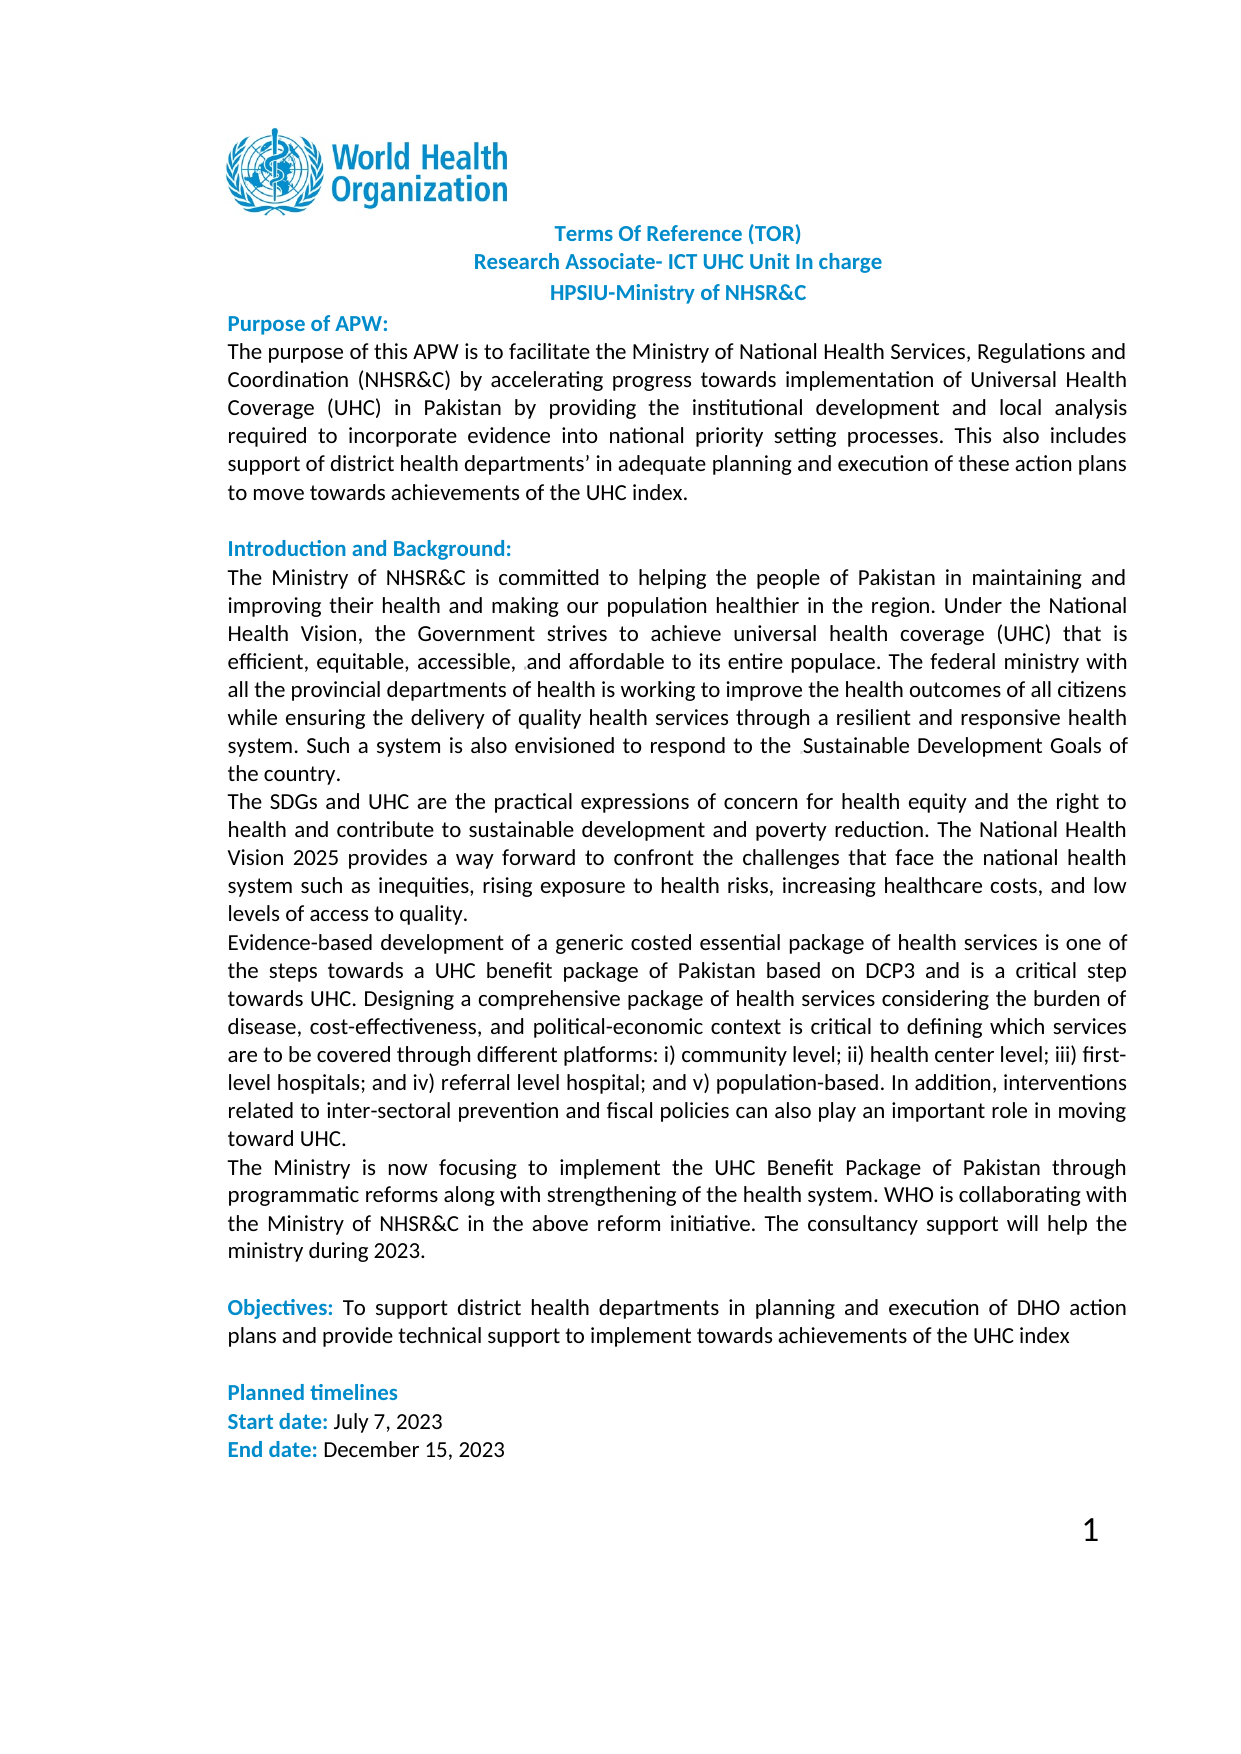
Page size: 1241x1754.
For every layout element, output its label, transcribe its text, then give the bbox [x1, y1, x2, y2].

text The purpose of this APW is to facilitate the Ministry of National Health Services, Regulations and Coordination (NHSR&C) by accelerating progress towards implementation of Universal Health Coverage (UHC) in Pakistan by providing the institutional development and local analysis required to incorporate evidence into national priority setting processes. This also includes support of district health departments’ in adequate planning and execution of these action plans to move towards achievements of the UHC index. [227, 337, 1129, 506]
text Terms Of Reference (TOR) [227, 219, 1129, 247]
text Purpose of APW: [227, 309, 1129, 337]
text The Ministry is now focusing to implement the UHC Benefit Package of Pakistan through programmatic reforms along with strengthening of the health system. WHO is collaborating with the Ministry of NHSR&C in the above reform initiative. The consultancy support will help the ministry during 2023. [227, 1153, 1129, 1265]
text Introduction and Background: [227, 534, 1129, 562]
text Research Associate- ICT UHC Unit In charge [227, 247, 1129, 275]
text Start date: July 7, 2023 [227, 1407, 1129, 1435]
text Planned timelines [227, 1378, 1129, 1406]
text The SDGs and UHC are the practical expressions of concern for health equity and the right to health and contribute to sustainable development and poverty reduction. The National Health Vision 2025 provides a way forward to confront the challenges that face the national health system such as inequities, rising exposure to health risks, increasing healthcare costs, and low levels of access to quality. [227, 787, 1129, 928]
text Evidence-based development of a generic costed essential package of health services is one of the steps towards a UHC benefit package of Pakistan based on DCP3 and is a critical step towards UHC. Designing a comprehensive package of health services considering the burden of disease, cost-effectiveness, and political-economic context is critical to defining which services are to be covered through different platforms: i) community level; ii) health center level; iii) first-level hospitals; and iv) referral level hospital; and v) population-based. In addition, interventions related to inter-sectoral prevention and fiscal policies can also play an important role in moving toward UHC. [227, 928, 1129, 1152]
text End date: December 15, 2023 [227, 1435, 1129, 1463]
text Objectives: To support district health departments in planning and execution of DHO action plans and provide technical support to implement towards achievements of the UHC index [227, 1293, 1129, 1349]
text The Ministry of NHSR&C is committed to helping the people of Pakistan in maintaining and improving their health and making our population healthier in the region. Under the National Health Vision, the Government strives to achieve universal health coverage (UHC) that is efficient, equitable, accessible, and affordable to its entire populace. The federal ministry with all the provincial departments of health is working to improve the health outcomes of all citizens while ensuring the delivery of quality health services through a resilient and responsive health system. Such a system is also envisioned to respond to the Sustainable Development Goals of the country. [227, 563, 1129, 787]
text HPSIU-Ministry of NHSR&C [227, 278, 1129, 306]
picture [224, 127, 508, 217]
